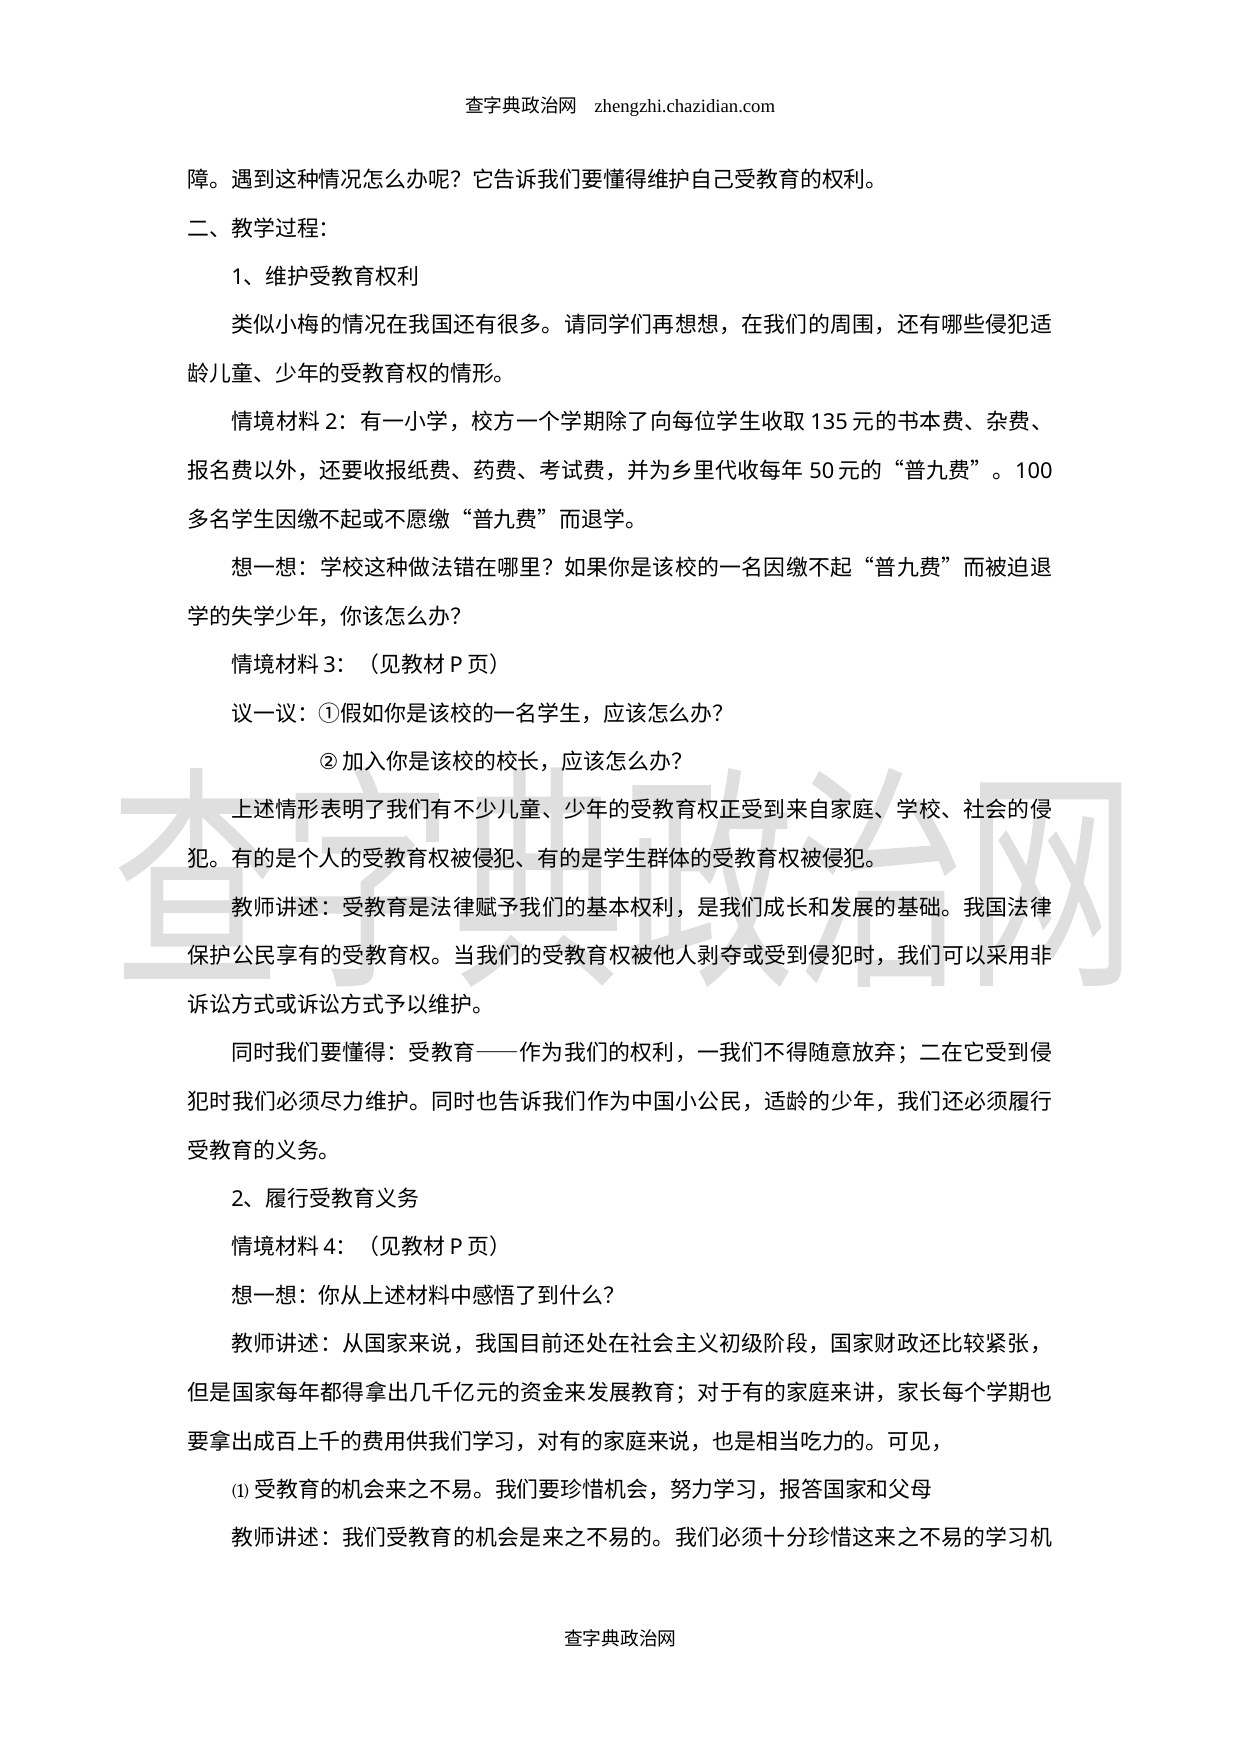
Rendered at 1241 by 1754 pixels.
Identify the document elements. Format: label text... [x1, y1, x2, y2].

text 同时我们要懂得：受教育——作为我们的权利，一我们不得随意放弃；二在它受到侵犯时我们必须尽力维护。同时也告诉我们作为中国小公民，适龄的少年，我们还必须履行受教育的义务。 [187, 1035, 1053, 1165]
text 情境材料3：（见教材P页） [187, 647, 1053, 679]
text 教师讲述：受教育是法律赋予我们的基本权利，是我们成长和发展的基础。我国法律保护公民享有的受教育权。当我们的受教育权被他人剥夺或受到侵犯时，我们可以采用非诉讼方式或诉讼方式予以维护。 [187, 889, 1053, 1019]
text 想一想：学校这种做法错在哪里？如果你是该校的一名因缴不起“普九费”而被迫退学的失学少年，你该怎么办？ [187, 550, 1053, 631]
text 二、教学过程： [187, 210, 1053, 243]
text 议一议：①假如你是该校的一名学生，应该怎么办？ [187, 695, 1053, 728]
text ②加入你是该校的校长，应该怎么办？ [187, 744, 1053, 776]
text 2、履行受教育义务 [187, 1181, 1053, 1213]
text 类似小梅的情况在我国还有很多。请同学们再想想，在我们的周围，还有哪些侵犯适龄儿童、少年的受教育权的情形。 [187, 307, 1053, 388]
text 想一想：你从上述材料中感悟了到什么？ [187, 1277, 1053, 1310]
text 1、维护受教育权利 [187, 259, 1053, 291]
text 上述情形表明了我们有不少儿童、少年的受教育权正受到来自家庭、学校、社会的侵犯。有的是个人的受教育权被侵犯、有的是学生群体的受教育权被侵犯。 [187, 792, 1053, 873]
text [187, 1520, 1053, 1552]
text 教师讲述：从国家来说，我国目前还处在社会主义初级阶段，国家财政还比较紧张，但是国家每年都得拿出几千亿元的资金来发展教育；对于有的家庭来讲，家长每个学期也要拿出成百上千的费用供我们学习，对有的家庭来说，也是相当吃力的。可见， [187, 1326, 1053, 1456]
text ⑴受教育的机会来之不易。我们要珍惜机会，努力学习，报答国家和父母 [187, 1472, 1053, 1504]
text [187, 162, 1053, 194]
text 情境材料4：（见教材P页） [187, 1229, 1053, 1262]
text 情境材料2：有一小学，校方一个学期除了向每位学生收取135元的书本费、杂费、报名费以外，还要收报纸费、药费、考试费，并为乡里代收每年50元的“普九费”。100多名学生因缴不起或不愿缴“普九费”而退学。 [187, 404, 1053, 534]
